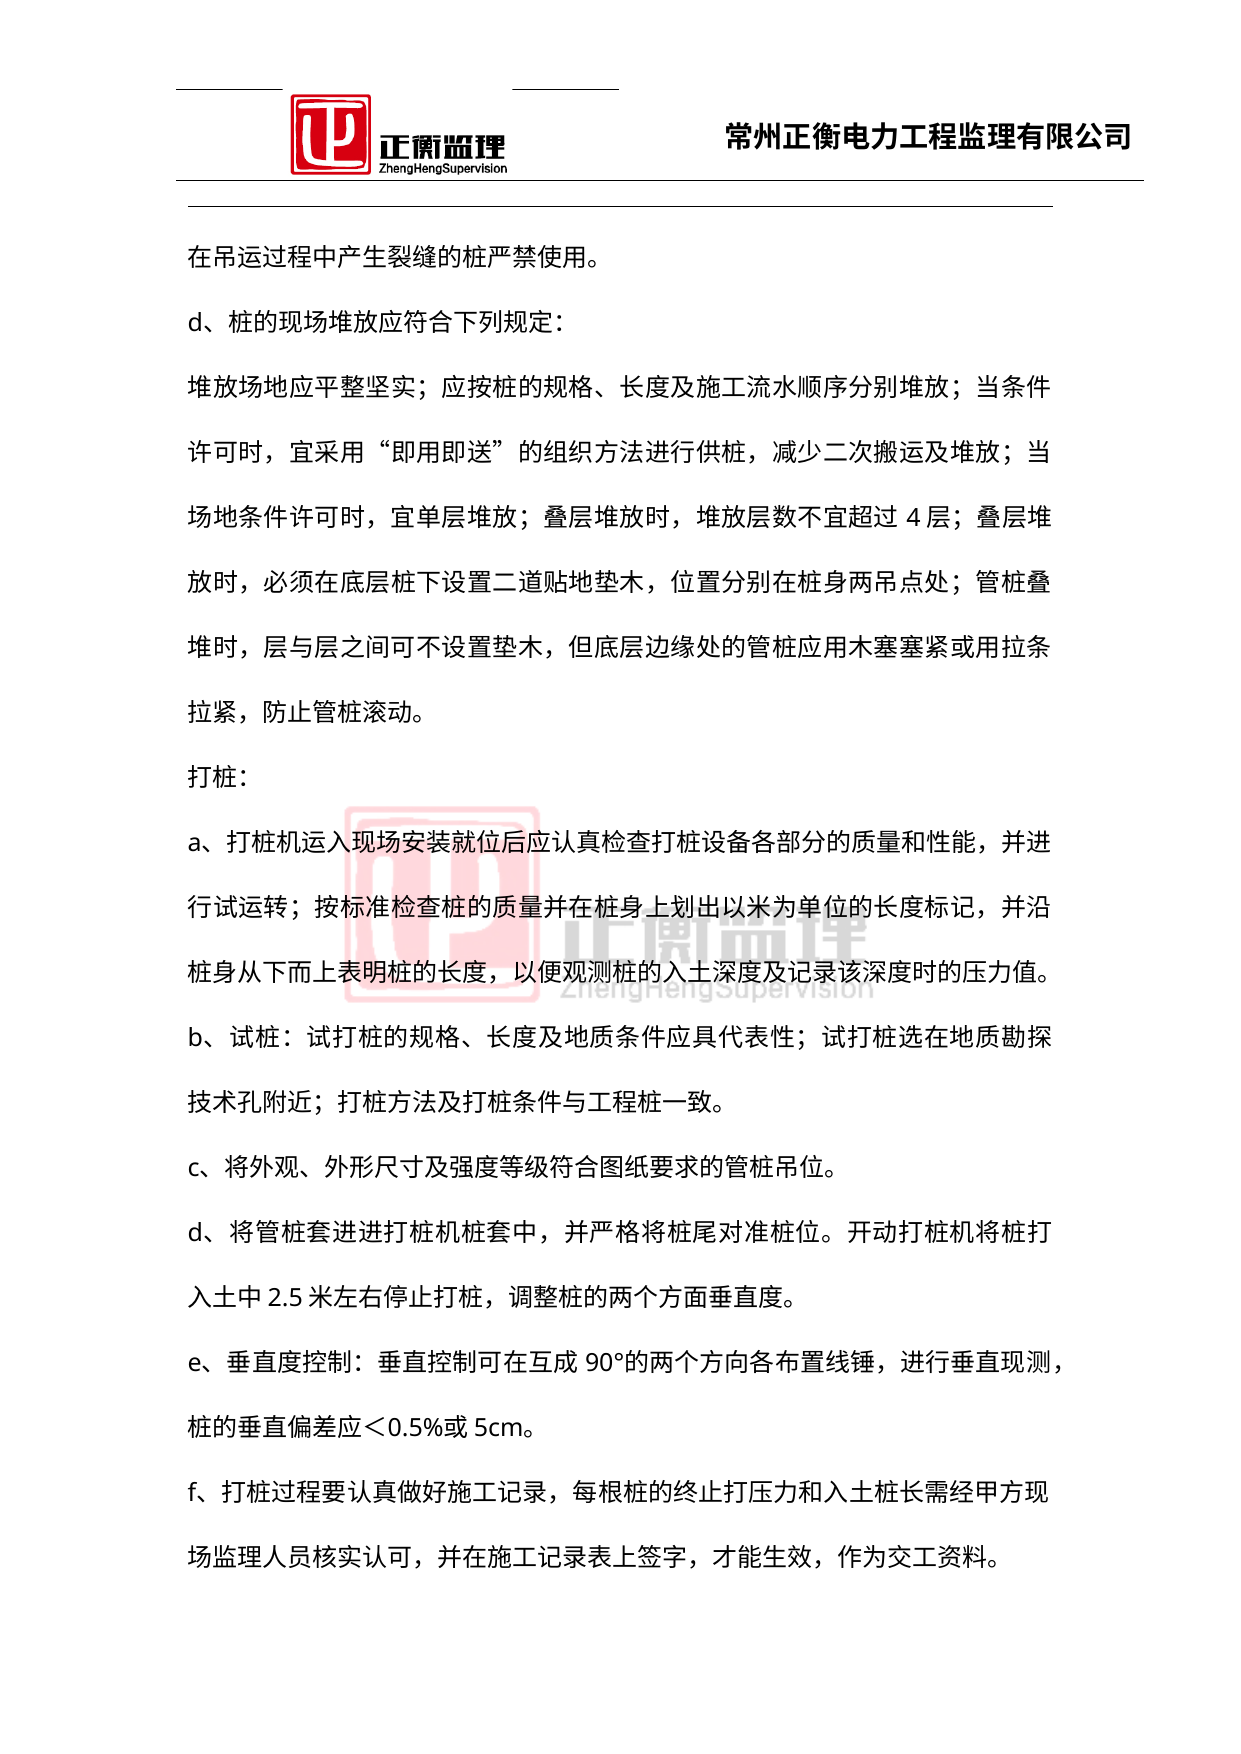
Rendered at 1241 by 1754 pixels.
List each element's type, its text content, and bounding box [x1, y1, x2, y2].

picture [282, 89, 513, 180]
text d、桩的现场堆放应符合下列规定： [187, 288, 1053, 353]
text c、将外观、外形尺寸及强度等级符合图纸要求的管桩吊位。 [187, 1133, 1053, 1198]
text c、桩被运至现场后，应进行检查验收，除对桩的外观质量和桩身尺寸进行检验外，重点应对桩身在运输过程中是否产生裂缝及碰伤进行检查。质量不合格及在吊运过程中产生裂缝的桩严禁使用。 [187, 223, 1053, 288]
text 打桩： [187, 743, 1053, 808]
text d、将管桩套进进打桩机桩套中，并严格将桩尾对准桩位。开动打桩机将桩打入土中2.5米左右停止打桩，调整桩的两个方面垂直度。 [187, 1198, 1053, 1328]
text e、垂直度控制：垂直控制可在互成90°的两个方向各布置线锤，进行垂直现测，桩的垂直偏差应＜0.5%或5cm。 [187, 1328, 1053, 1458]
text b、试桩：试打桩的规格、长度及地质条件应具代表性；试打桩选在地质勘探技术孔附近；打桩方法及打桩条件与工程桩一致。 [187, 1003, 1053, 1133]
text a、打桩机运入现场安装就位后应认真检查打桩设备各部分的质量和性能，并进行试运转；按标准检查桩的质量并在桩身上划出以米为单位的长度标记，并沿桩身从下而上表明桩的长度，以便观测桩的入土深度及记录该深度时的压力值。 [187, 808, 1053, 1003]
text f、打桩过程要认真做好施工记录，每根桩的终止打压力和入土桩长需经甲方现场监理人员核实认可，并在施工记录表上签字，才能生效，作为交工资料。 [187, 1458, 1053, 1588]
text 堆放场地应平整坚实；应按桩的规格、长度及施工流水顺序分别堆放；当条件许可时，宜采用“即用即送”的组织方法进行供桩，减少二次搬运及堆放；当场地条件许可时，宜单层堆放；叠层堆放时，堆放层数不宜超过4层；叠层堆放时，必须在底层桩下设置二道贴地垫木，位置分别在桩身两吊点处；管桩叠堆时，层与层之间可不设置垫木，但底层边缘处的管桩应用木塞塞紧或用拉条拉紧，防止管桩滚动。 [187, 353, 1053, 743]
